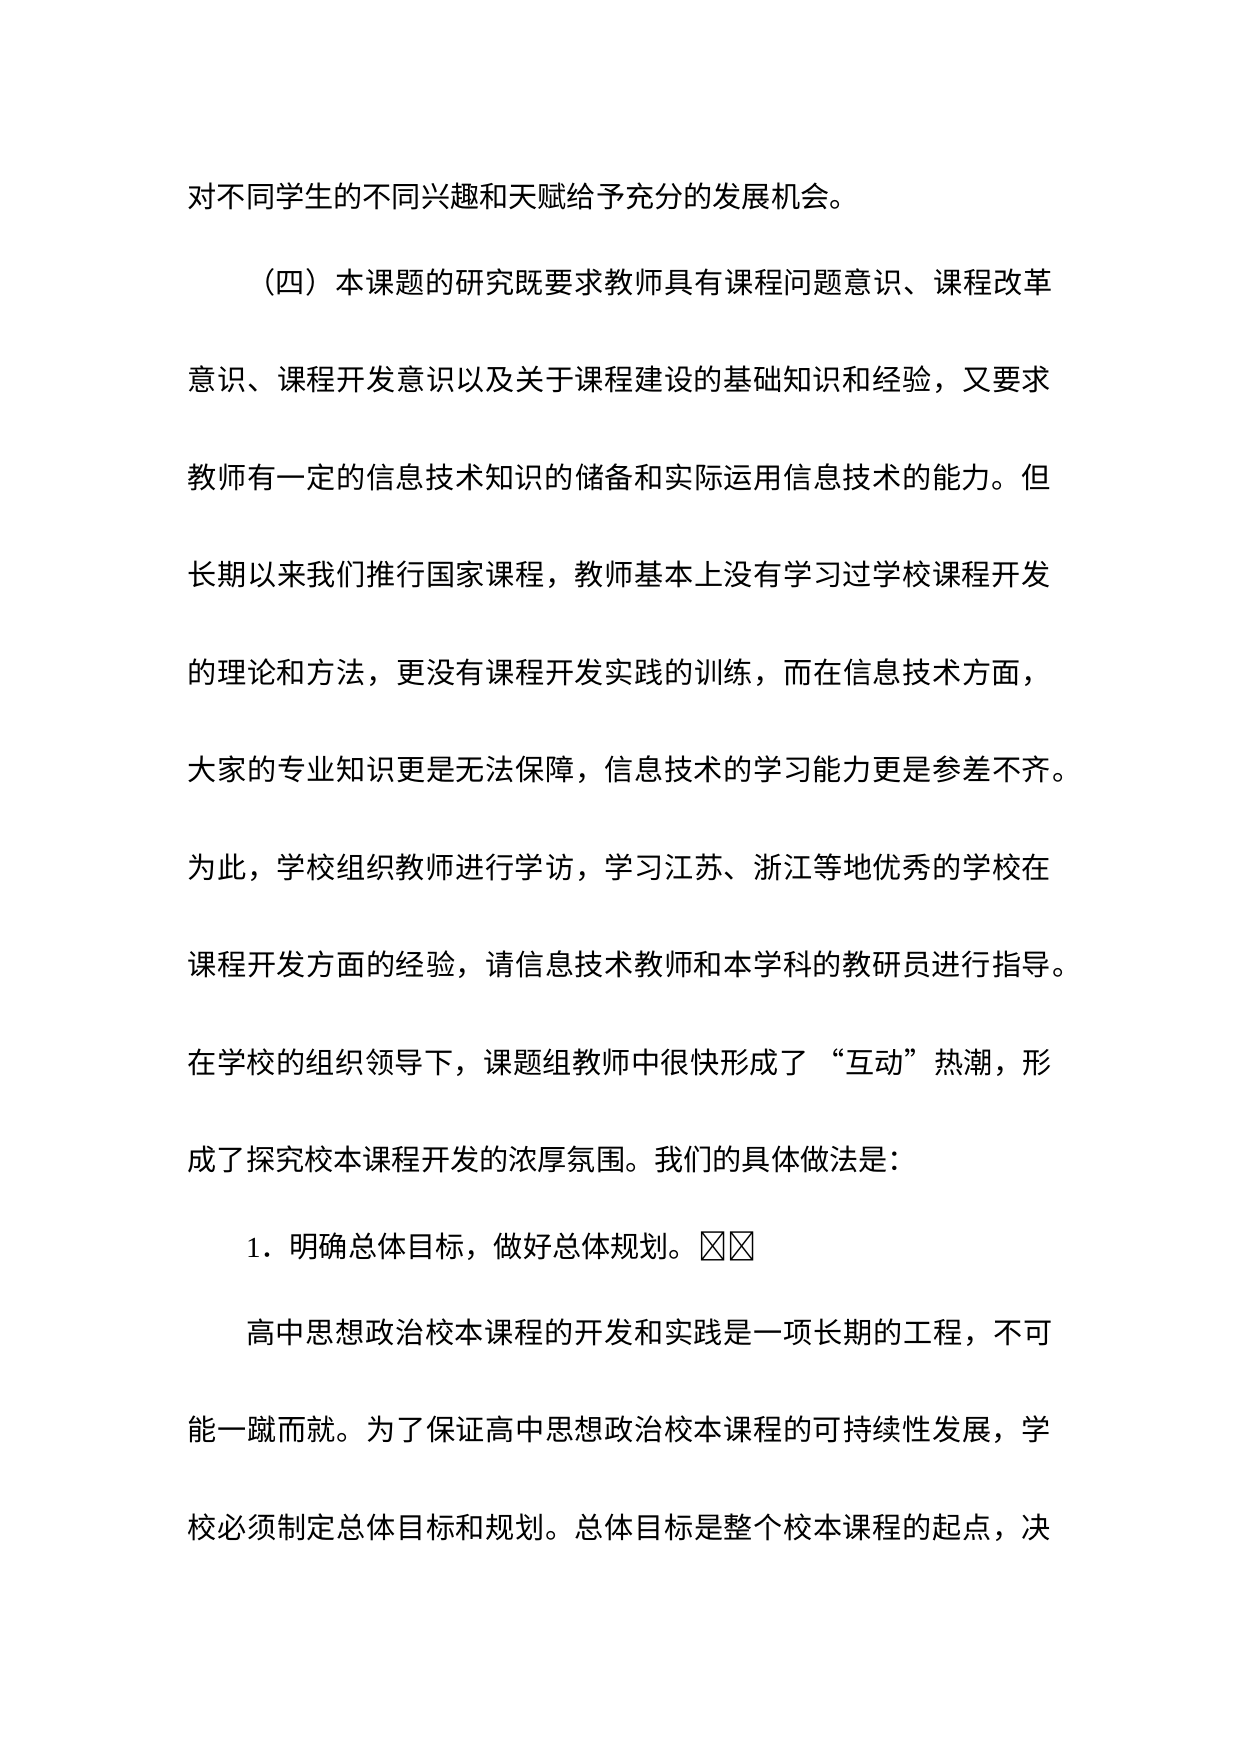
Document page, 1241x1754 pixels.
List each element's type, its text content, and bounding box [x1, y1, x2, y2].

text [187, 162, 1053, 227]
text （四）本课题的研究既要求教师具有课程问题意识、课程改革意识、课程开发意识以及关于课程建设的基础知识和经验，又要求教师有一定的信息技术知识的储备和实际运用信息技术的能力。但长期以来我们推行国家课程，教师基本上没有学习过学校课程开发的理论和方法，更没有课程开发实践的训练，而在信息技术方面，大家的专业知识更是无法保障，信息技术的学习能力更是参差不齐。为此，学校组织教师进行学访，学习江苏、浙江等地优秀的学校在课程开发方面的经验，请信息技术教师和本学科的教研员进行指导。在学校的组织领导下，课题组教师中很快形成了 “互动”热潮，形成了探究校本课程开发的浓厚氛围。我们的具体做法是： [187, 248, 1053, 1191]
text 1．明确总体目标，做好总体规划。 [187, 1212, 1053, 1277]
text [187, 1298, 1053, 1558]
